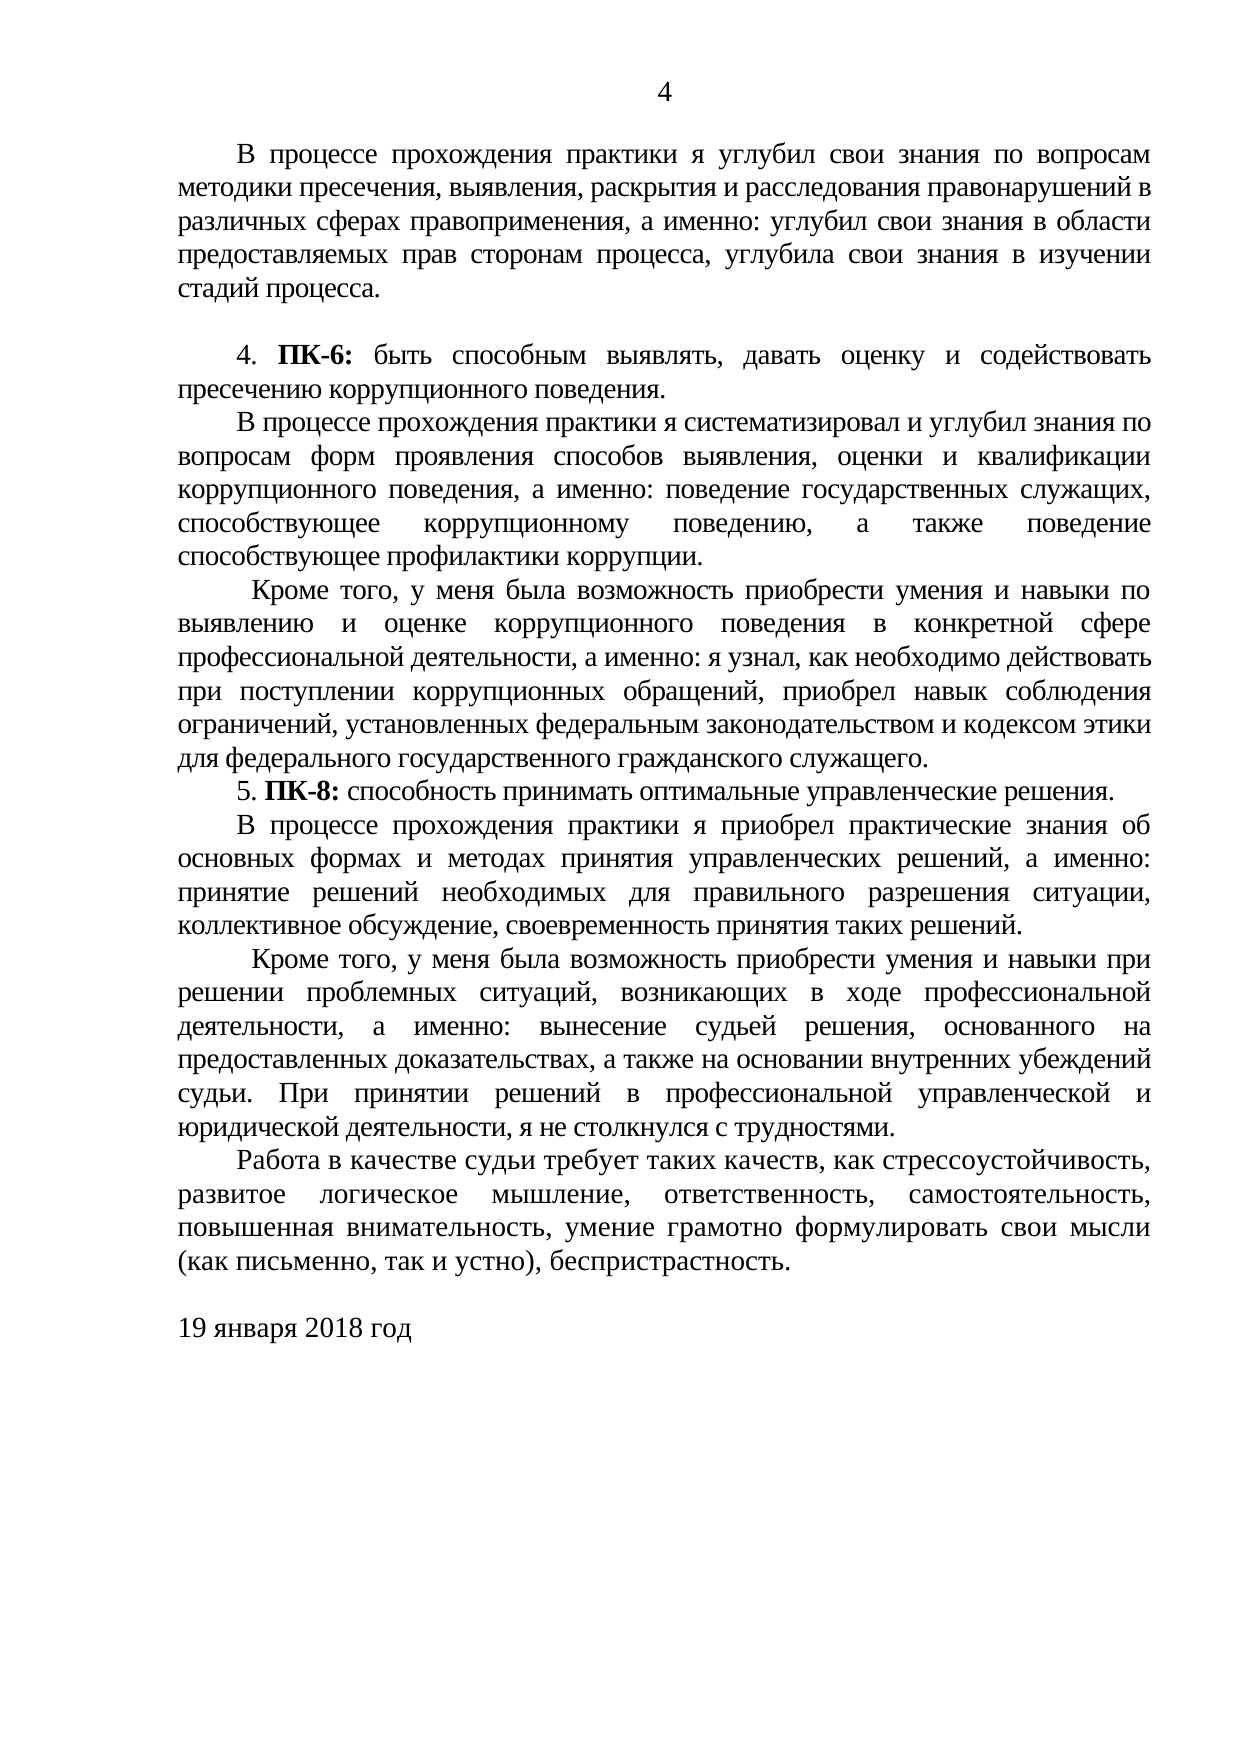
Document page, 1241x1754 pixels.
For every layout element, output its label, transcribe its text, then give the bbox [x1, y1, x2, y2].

text 4. ПК-6: быть способным выявлять, давать оценку и содействовать пресечению коррупционного поведения. [177, 337, 1152, 404]
text 5. ПК-8: способность принимать оптимальные управленческие решения. [177, 773, 1152, 807]
text В процессе прохождения практики я приобрел практические знания об основных формах и методах принятия управленческих решений, а именно: принятие решений необходимых для правильного разрешения ситуации, коллективное обсуждение, своевременность принятия таких решений. [177, 807, 1152, 941]
text Работа в качестве судьи требует таких качеств, как стрессоустойчивость, развитое логическое мышление, ответственность, самостоятельность, повышенная внимательность, умение грамотно формулировать свои мысли (как письменно, так и устно), беспристрастность. [177, 1142, 1152, 1276]
text Кроме того, у меня была возможность приобрести умения и навыки при решении проблемных ситуаций, возникающих в ходе профессиональной деятельности, а именно: вынесение судьей решения, основанного на предоставленных доказательствах, а также на основании внутренних убеждений судьи. При принятии решений в профессиональной управленческой и юридической деятельности, я не столкнулся с трудностями. [177, 941, 1152, 1142]
text В процессе прохождения практики я углубил свои знания по вопросам методики пресечения, выявления, раскрытия и расследования правонарушений в различных сферах правоприменения, а именно: углубил свои знания в области предоставляемых прав сторонам процесса, углубила свои знания в изучении стадий процесса. [177, 136, 1152, 304]
text Кроме того, у меня была возможность приобрести умения и навыки по выявлению и оценке коррупционного поведения в конкретной сфере профессиональной деятельности, а именно: я узнал, как необходимо действовать при поступлении коррупционных обращений, приобрел навык соблюдения ограничений, установленных федеральным законодательством и кодексом этики для федерального государственного гражданского служащего. [177, 572, 1152, 773]
text 19 января 2018 год [177, 1310, 1152, 1343]
text В процессе прохождения практики я систематизировал и углубил знания по вопросам форм проявления способов выявления, оценки и квалификации коррупционного поведения, а именно: поведение государственных служащих, способствующее коррупционному поведению, а также поведение способствующее профилактики коррупции. [177, 404, 1152, 572]
